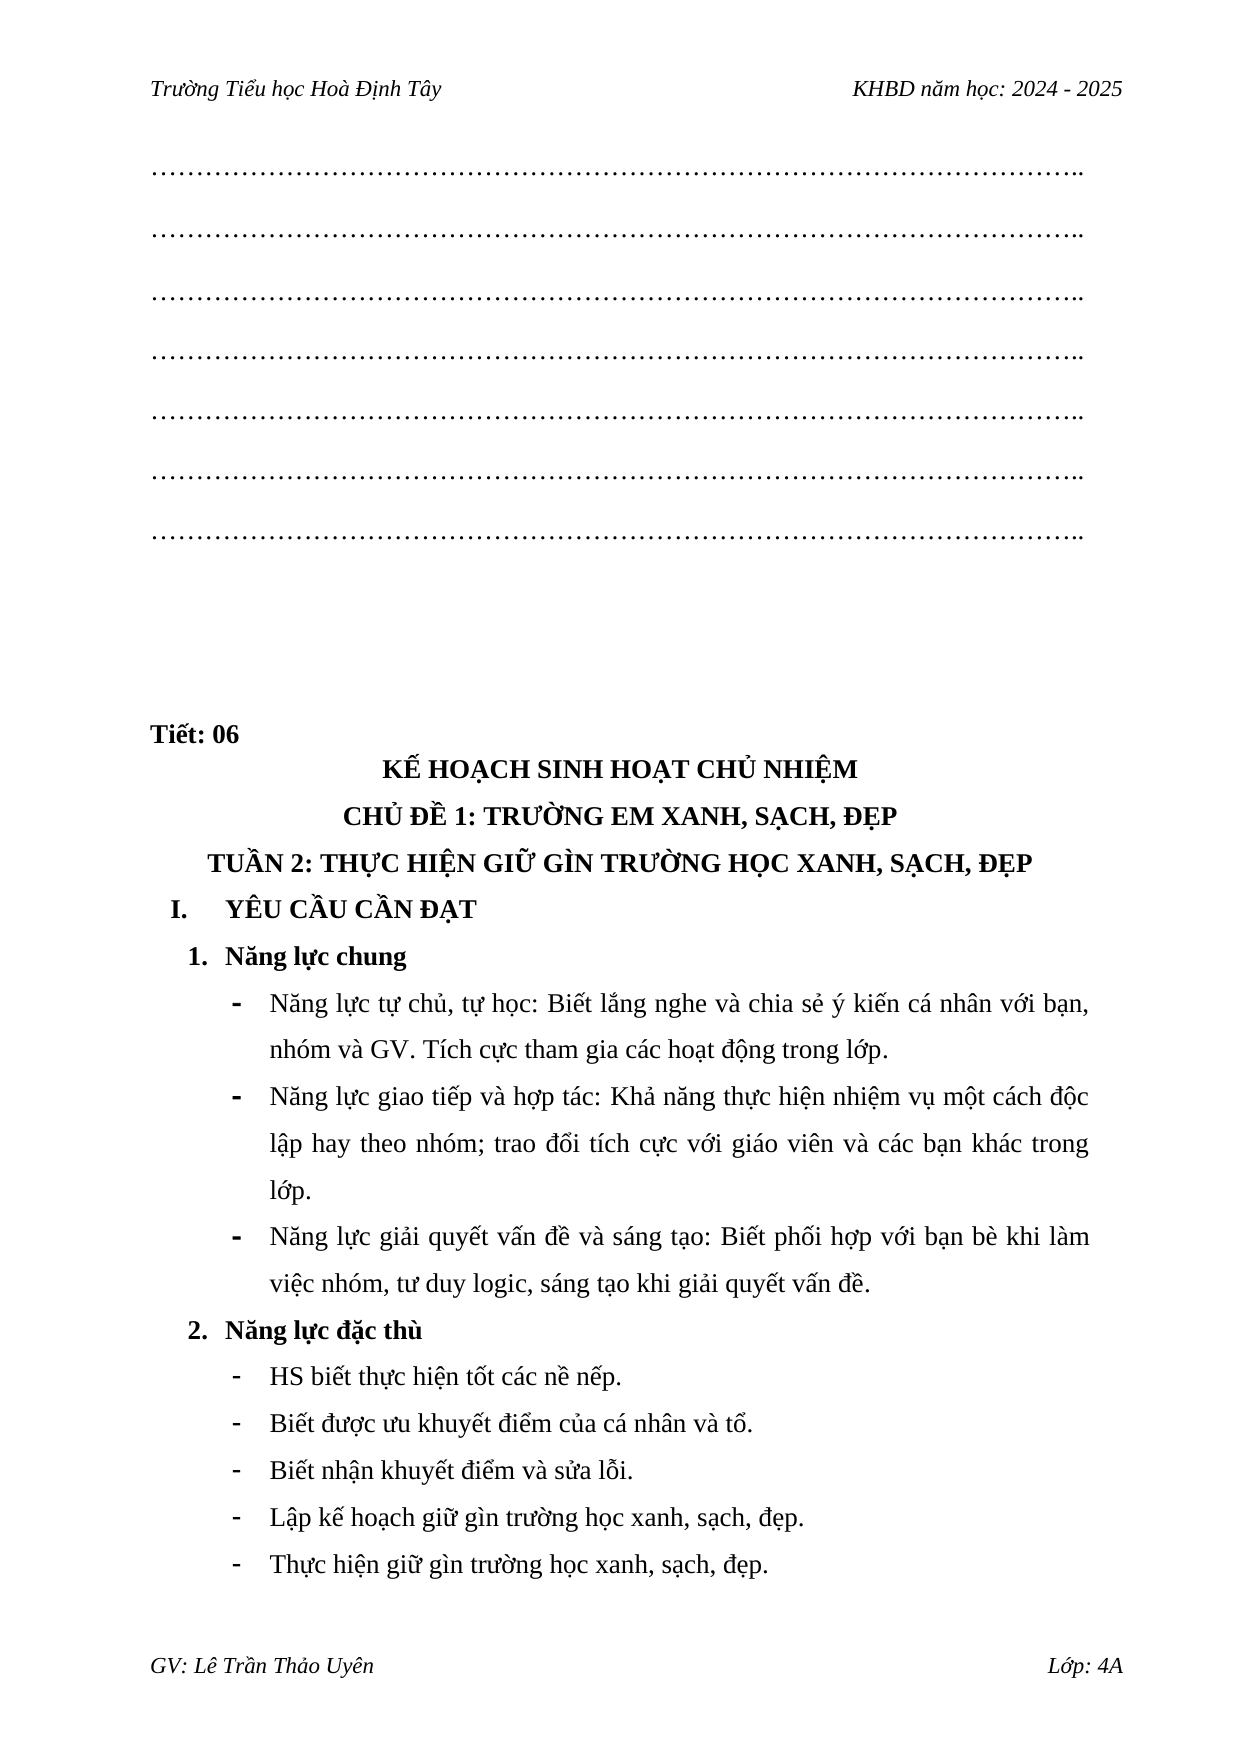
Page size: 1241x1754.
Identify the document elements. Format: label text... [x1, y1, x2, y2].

text ………………………………………………………………………………………….. [150, 212, 1090, 243]
list Biết được ưu khuyết điểm của cá nhân và tổ. [232, 1407, 1090, 1439]
text ………………………………………………………………………………………….. [150, 334, 1090, 366]
list Năng lực chung [187, 940, 1090, 971]
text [150, 150, 1090, 181]
list Năng lực giao tiếp và hợp tác: Khả năng thực hiện nhiệm vụ một cách độc lập hay theo nhóm; trao đổi tích cực với giáo viên và các bạn khác trong lớp. [232, 1080, 1090, 1205]
list Lập kế hoạch giữ gìn trường học xanh, sạch, đẹp. [232, 1501, 1090, 1532]
text Tiết: 06 [150, 718, 1090, 749]
text CHỦ ĐỀ 1: TRƯỜNG EM XANH, SẠCH, ĐẸP [150, 800, 1090, 831]
text TUẦN 2: THỰC HIỆN GIỮ GÌN TRƯỜNG HỌC XANH, SẠCH, ĐẸP [150, 847, 1090, 878]
list Năng lực đặc thù [187, 1314, 1090, 1345]
list Năng lực giải quyết vấn đề và sáng tạo: Biết phối hợp với bạn bè khi làm việc nhóm, tư duy logic, sáng tạo khi giải quyết vấn đề. [232, 1220, 1090, 1298]
text ………………………………………………………………………………………….. [150, 394, 1090, 426]
text ………………………………………………………………………………………….. [150, 274, 1090, 306]
list YÊU CẦU CẦN ĐẠT [187, 893, 1090, 925]
list HS biết thực hiện tốt các nề nếp. [232, 1361, 1090, 1392]
text ………………………………………………………………………………………….. [150, 514, 1090, 545]
text ………………………………………………………………………………………….. [150, 454, 1090, 485]
list Biết nhận khuyết điểm và sửa lỗi. [232, 1454, 1090, 1486]
list Năng lực tự chủ, tự học: Biết lắng nghe và chia sẻ ý kiến cá nhân với bạn, nhóm và GV. Tích cực tham gia các hoạt động trong lớp. [232, 987, 1090, 1065]
list Thực hiện giữ gìn trường học xanh, sạch, đẹp. [232, 1548, 1090, 1579]
text KẾ HOẠCH SINH HOẠT CHỦ NHIỆM [150, 753, 1090, 785]
